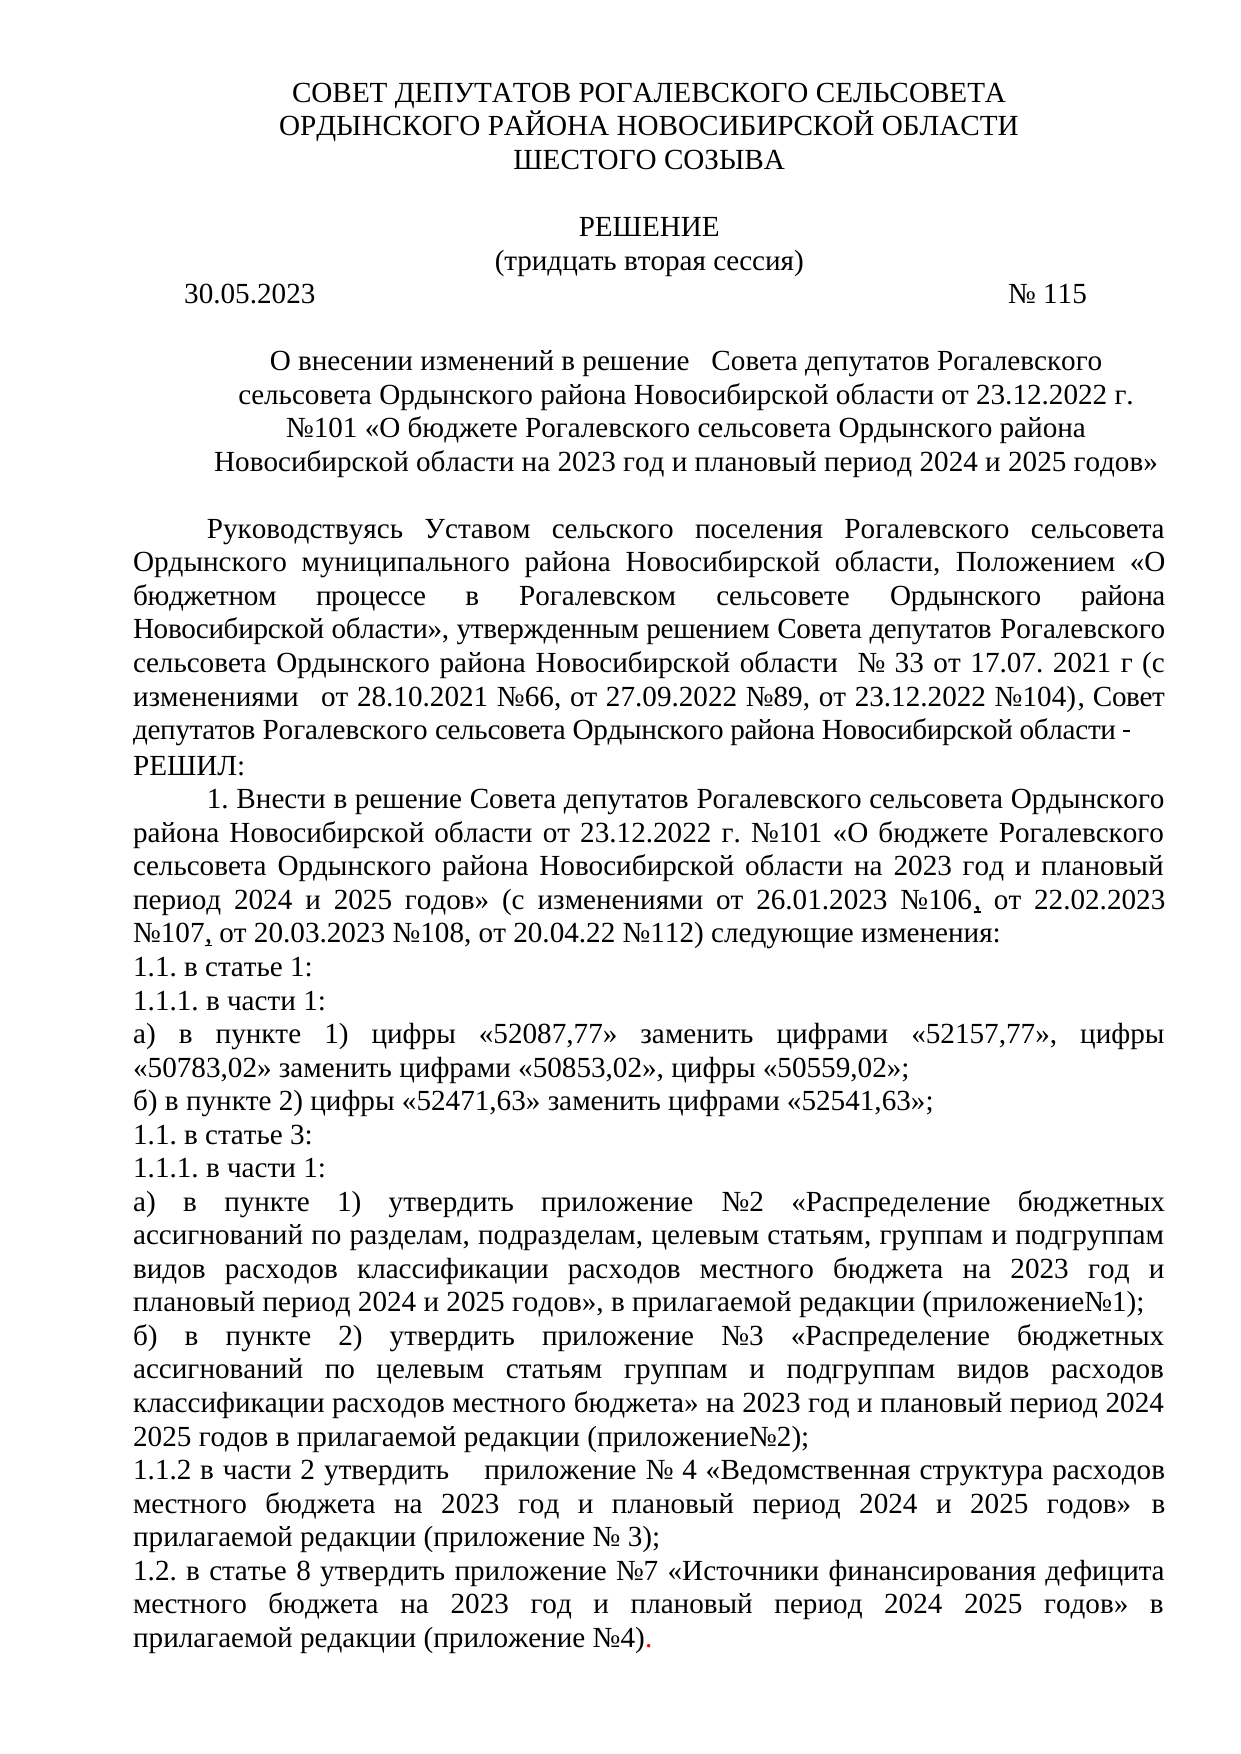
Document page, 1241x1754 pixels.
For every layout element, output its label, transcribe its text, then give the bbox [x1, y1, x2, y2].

text РЕШИЛ: [133, 748, 1160, 781]
text 1.1. в статье 3: [133, 1117, 1165, 1150]
text а) в пункте 1) утвердить приложение №2 «Распределение бюджетных ассигнований по разделам, подразделам, целевым статьям, группам и подгруппам видов расходов классификации расходов местного бюджета на 2023 год и плановый период 2024 и 2025 годов», в прилагаемой редакции (приложение№1); [133, 1184, 1165, 1318]
text а) в пункте 1) цифры «52087,77» заменить цифрами «52157,77», цифры «50783,02» заменить цифрами «50853,02», цифры «50559,02»; [133, 1016, 1165, 1083]
text (тридцать вторая сессия) [133, 243, 1165, 276]
text О внесении изменений в решение Совета депутатов Рогалевского сельсовета Ордынского района Новосибирской области от 23.12.2022 г. №101 «О бюджете Рогалевского сельсовета Ордынского района Новосибирской области на 2023 год и плановый период 2024 и 2025 годов» [207, 343, 1165, 477]
text СОВЕТ ДЕПУТАТОВ РОГАЛЕВСКОГО СЕЛЬСОВЕТА [133, 75, 1165, 108]
text 1.1. в статье 1: [133, 949, 1165, 983]
text ШЕСТОГО СОЗЫВА [133, 142, 1165, 176]
text ОРДЫНСКОГО РАЙОНА НОВОСИБИРСКОЙ ОБЛАСТИ [133, 108, 1165, 142]
text 1.2. в статье 8 утвердить приложение №7 «Источники финансирования дефицита местного бюджета на 2023 год и плановый период 2024 2025 годов» в прилагаемой редакции (приложение №4). [133, 1553, 1165, 1653]
text РЕШЕНИЕ [133, 209, 1165, 243]
text 1.1.2 в части 2 утвердить приложение № 4 «Ведомственная структура расходов местного бюджета на 2023 год и плановый период 2024 и 2025 годов» в прилагаемой редакции (приложение № 3); [133, 1452, 1165, 1553]
text Руководствуясь Уставом сельского поселения Рогалевского сельсовета Ордынского муниципального района Новосибирской области, Положением «О бюджетном процессе в Рогалевском сельсовете Ордынского района Новосибирской области», утвержденным решением Совета депутатов Рогалевского сельсовета Ордынского района Новосибирской области № 33 от 17.07. 2021 г (с изменениями от 28.10.2021 №66, от 27.09.2022 №89, от 23.12.2022 №104), Совет депутатов Рогалевского сельсовета Ордынского района Новосибирской области [133, 511, 1165, 746]
text 30.05.2023 № 115 [133, 276, 1165, 310]
text б) в пункте 2) утвердить приложение №3 «Распределение бюджетных ассигнований по целевым статьям группам и подгруппам видов расходов классификации расходов местного бюджета» на 2023 год и плановый период 2024 2025 годов в прилагаемой редакции (приложение№2); [133, 1318, 1165, 1452]
text б) в пункте 2) цифры «52471,63» заменить цифрами «52541,63»; [133, 1083, 1165, 1117]
text 1.1.1. в части 1: [133, 1150, 1165, 1184]
text 1.1.1. в части 1: [133, 983, 1165, 1016]
text 1. Внести в решение Совета депутатов Рогалевского сельсовета Ордынского района Новосибирской области от 23.12.2022 г. №101 «О бюджете Рогалевского сельсовета Ордынского района Новосибирской области на 2023 год и плановый период 2024 и 2025 годов» (с изменениями от 26.01.2023 №106, от 22.02.2023 №107, от 20.03.2023 №108, от 20.04.22 №112) следующие изменения: [133, 781, 1165, 949]
